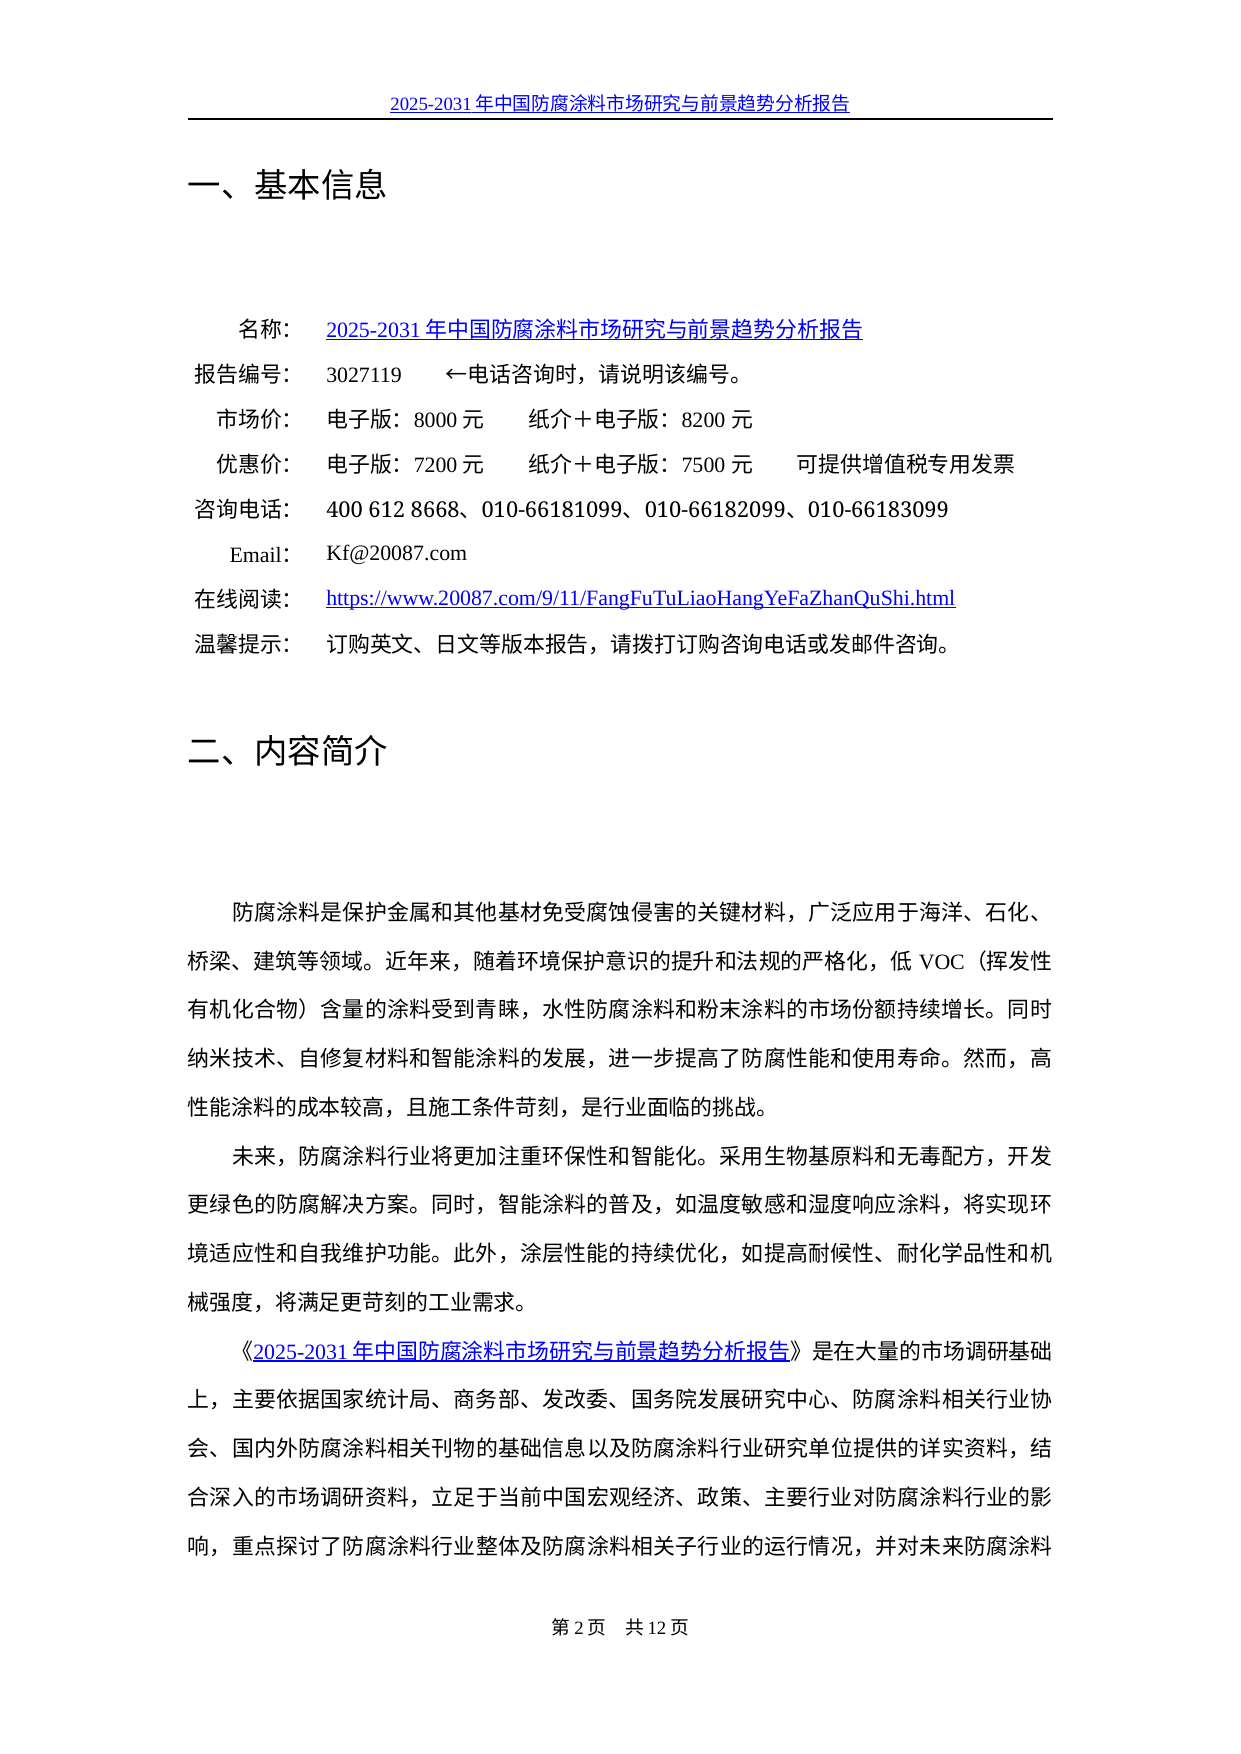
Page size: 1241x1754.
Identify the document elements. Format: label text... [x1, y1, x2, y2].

table_cell 咨询电话： [167, 492, 315, 537]
table_cell 报告编号： [167, 357, 315, 402]
table_cell 电子版：7200 元 纸介＋电子版：7500 元 可提供增值税专用发票 [315, 447, 1073, 492]
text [187, 894, 1053, 1561]
table_header 2025-2031年中国防腐涂料市场研究与前景趋势分析报告 [315, 312, 1073, 357]
table_cell Kf@20087.com [315, 537, 1073, 582]
table_cell 3027119 ←电话咨询时，请说明该编号。 [315, 357, 1073, 402]
table_cell 优惠价： [167, 447, 315, 492]
table_cell 电子版：8000 元 纸介＋电子版：8200 元 [315, 402, 1073, 447]
table_cell 400 612 8668、010-66181099、010-66182099、010-66183099 [315, 492, 1073, 537]
table_cell 温馨提示： [167, 627, 315, 672]
title 二、内容简介 [187, 717, 1053, 782]
table_cell 订购英文、日文等版本报告，请拨打订购咨询电话或发邮件咨询。 [315, 627, 1073, 672]
table_cell 市场价： [167, 402, 315, 447]
table_cell Email： [167, 537, 315, 582]
table_header 名称： [167, 312, 315, 357]
table_cell 在线阅读： [167, 582, 315, 627]
table_cell [315, 582, 1073, 627]
title 一、基本信息 [187, 150, 1053, 215]
